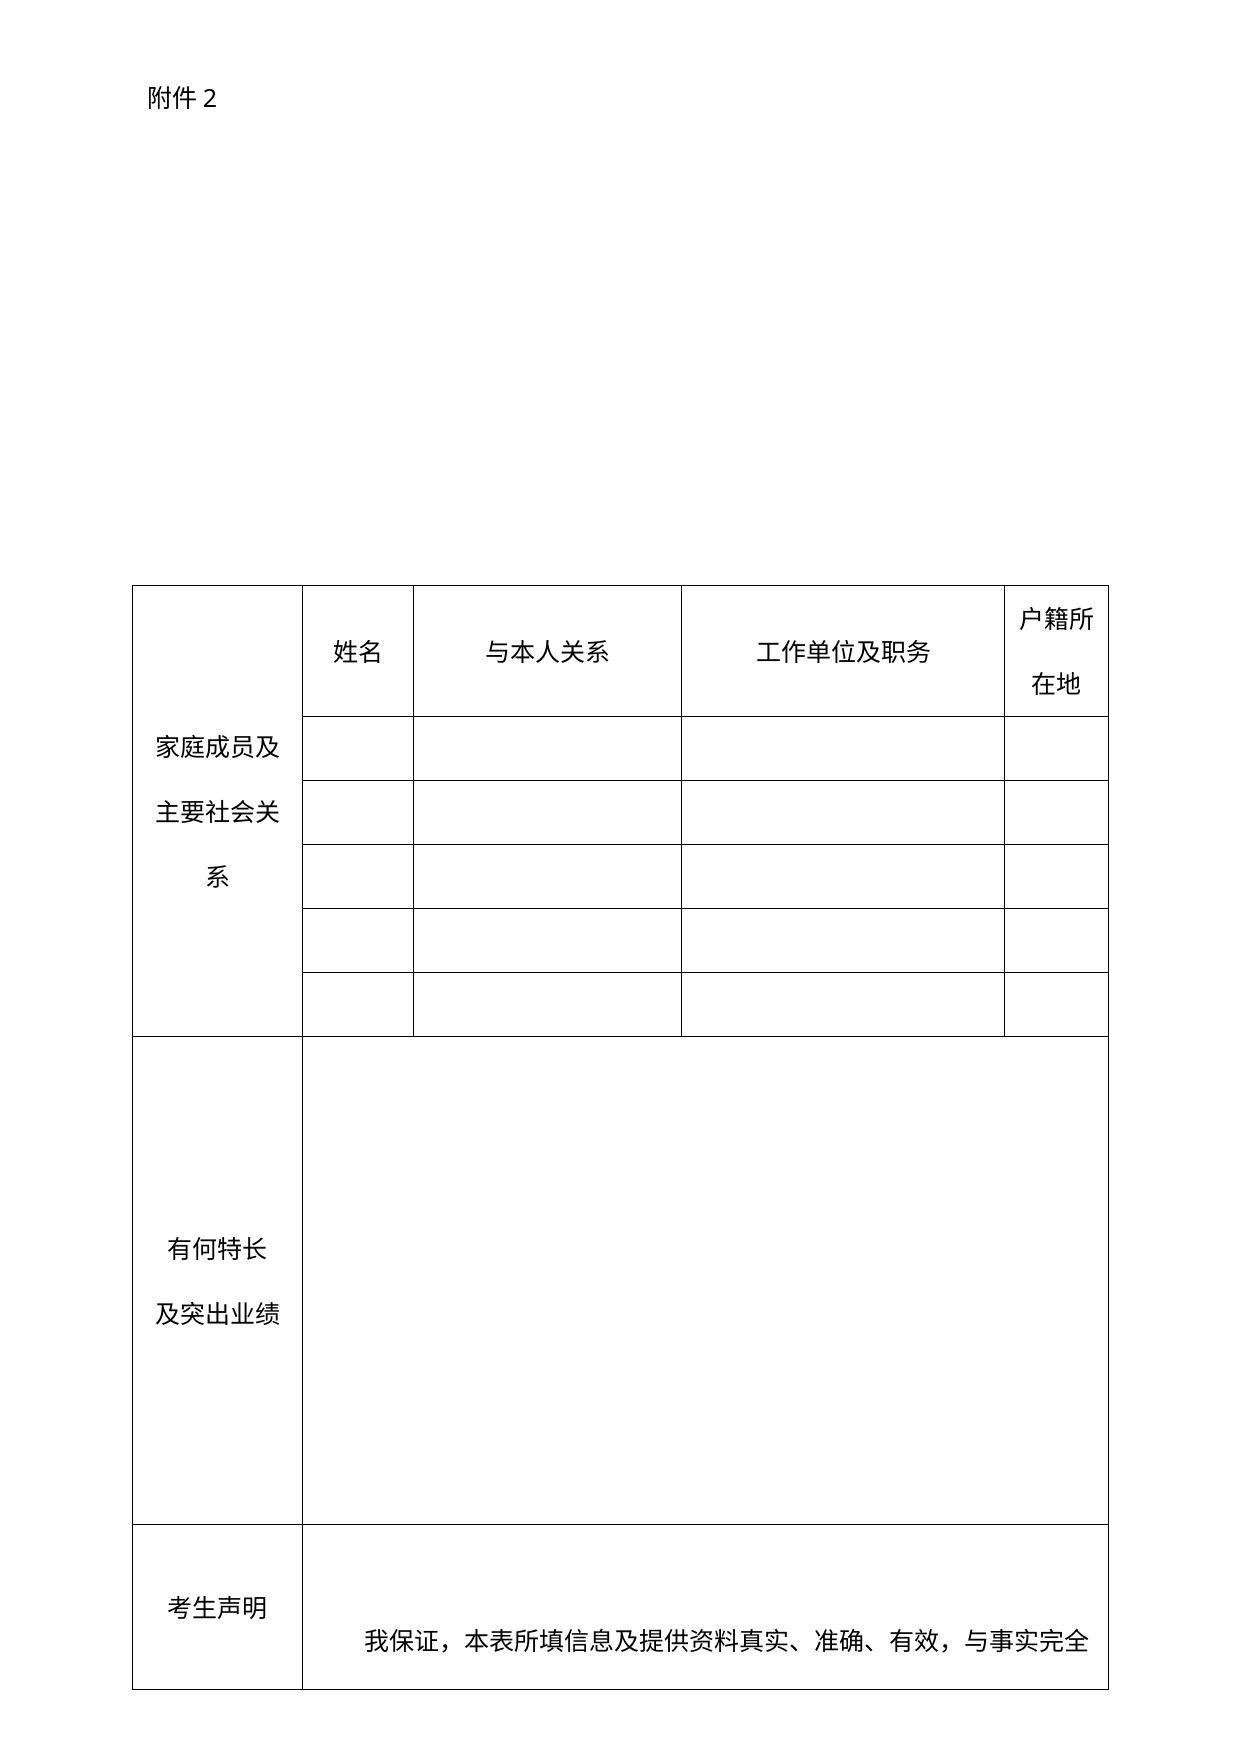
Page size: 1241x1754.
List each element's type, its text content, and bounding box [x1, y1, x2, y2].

table_cell 有何特长 及突出业绩 [133, 1037, 302, 1524]
table_cell [682, 973, 1004, 1036]
table_cell 考生声明 [133, 1525, 302, 1688]
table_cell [303, 1525, 1108, 1688]
table_cell [303, 909, 413, 972]
table_cell [303, 845, 413, 908]
table_cell [303, 1037, 1108, 1524]
table_cell [1005, 909, 1108, 972]
table_header 工作单位及职务 [682, 586, 1004, 716]
table_cell [303, 973, 413, 1036]
table_cell [1005, 973, 1108, 1036]
table_cell [414, 781, 681, 844]
table_cell [1005, 845, 1108, 908]
table_header 户籍所在地 [1005, 586, 1108, 716]
table_cell [682, 909, 1004, 972]
table_cell [1005, 717, 1108, 779]
table_cell [414, 845, 681, 908]
table_cell [682, 781, 1004, 844]
text 附件2 [148, 64, 1093, 129]
table_cell [682, 845, 1004, 908]
table_cell [1005, 781, 1108, 844]
table_header 与本人关系 [414, 586, 681, 716]
table_cell [682, 717, 1004, 779]
table_cell [303, 717, 413, 779]
table_cell [303, 781, 413, 844]
table_cell [414, 973, 681, 1036]
table_header 家庭成员及主要社会关系 [133, 586, 302, 1036]
table_cell [414, 717, 681, 779]
table_cell [414, 909, 681, 972]
table_header 姓名 [303, 586, 413, 716]
